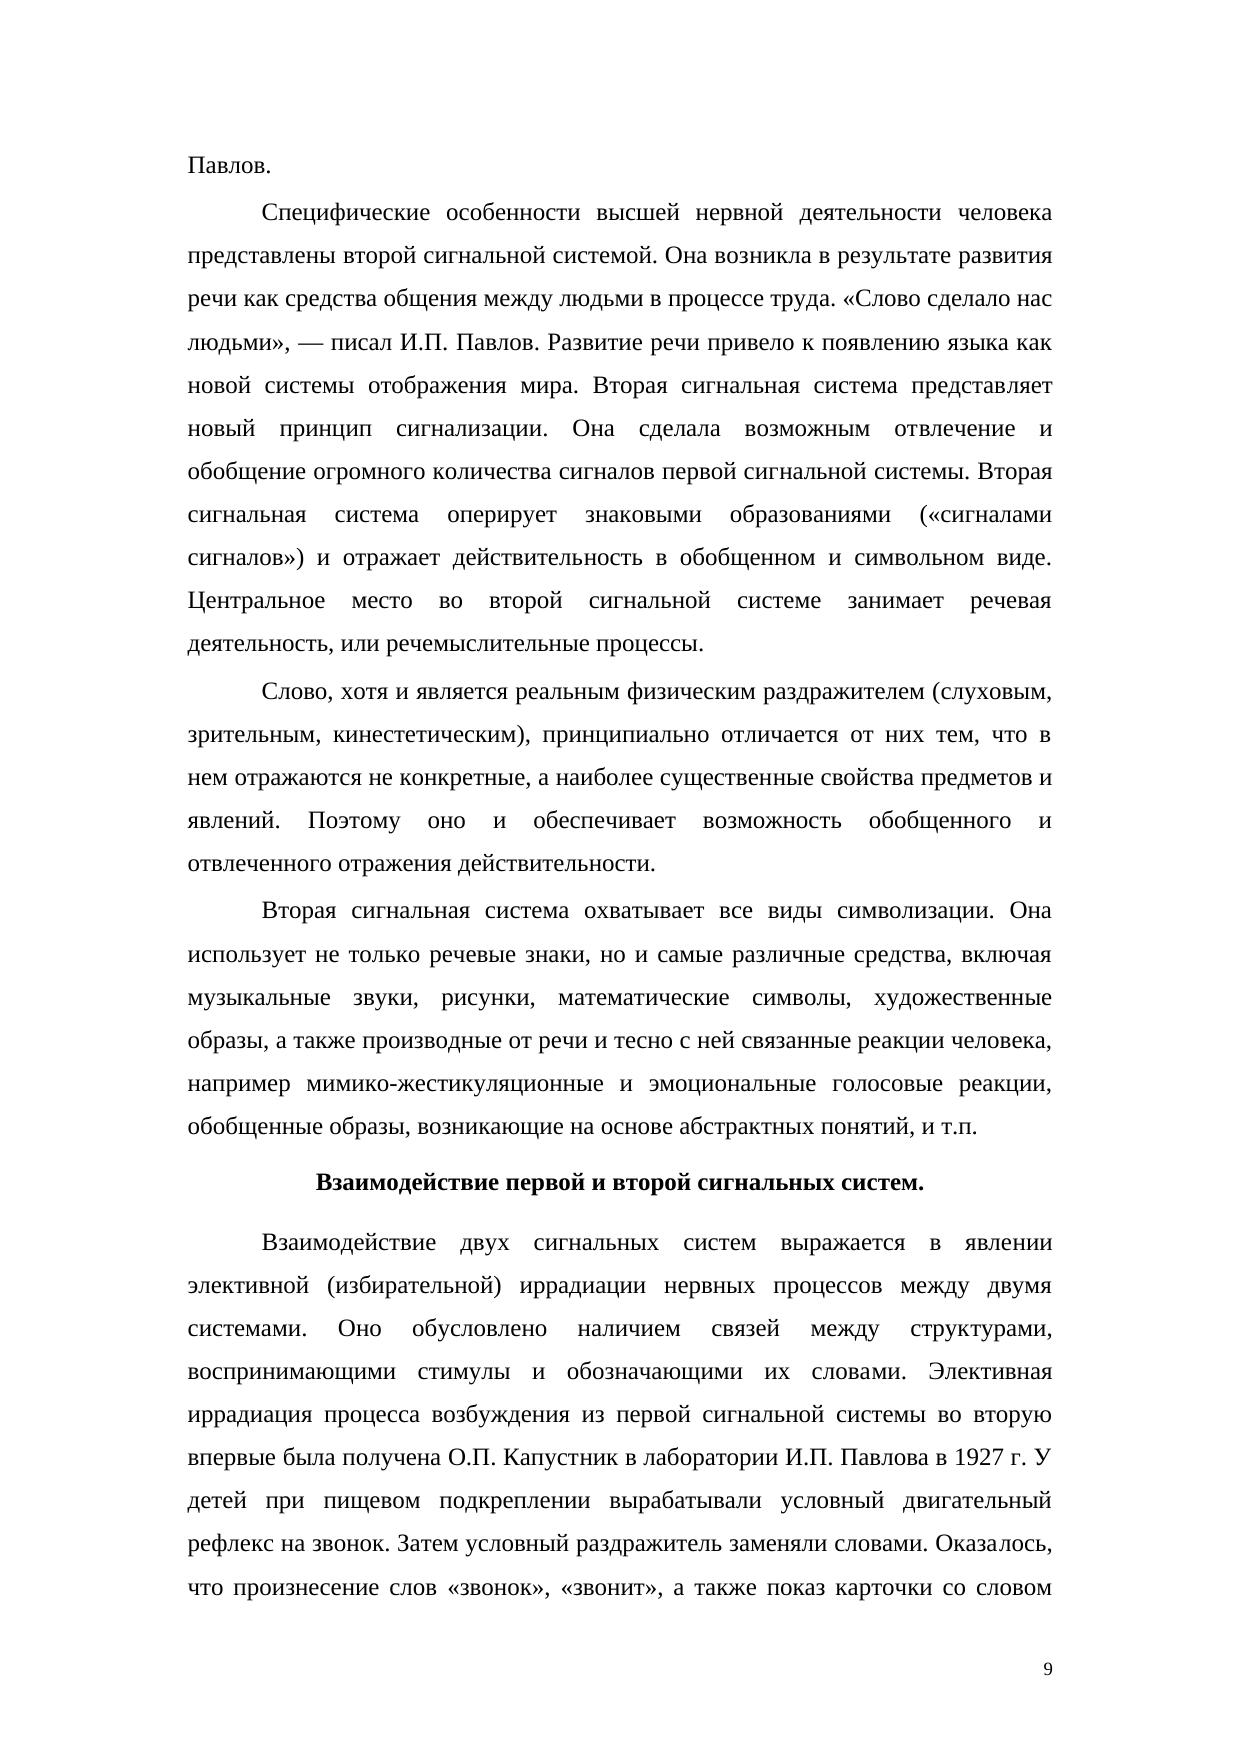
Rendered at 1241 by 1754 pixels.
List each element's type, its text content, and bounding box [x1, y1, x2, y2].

text Специфические особенности высшей нервной деятельности человека представлены второй сигнальной системой. Она возникла в результате развития речи как средства общения между людьми в процессе труда. «Слово сделало нас людьми», — писал И.П. Павлов. Развитие речи привело к появлению языка как новой системы отображения мира. Вторая сигнальная система представляет новый принцип сигнализации. Она сделала возможным отвлечение и обобщение огромного количества сигналов первой сигнальной системы. Вторая сигнальная система оперирует знаковыми образованиями («сигналами сигналов») и отражает действительность в обобщенном и символьном виде. Центральное место во второй сигнальной системе занимает речевая деятельность, или речемыслительные процессы. [187, 197, 1053, 657]
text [187, 1227, 1053, 1600]
text Слово, хотя и является реальным физическим раздражителем (слуховым, зрительным, кинестетическим), принципиально отличается от них тем, что в нем отражаются не конкретные, а наиболее существенные свойства предметов и явлений. Поэтому оно и обеспечивает возможность обобщенного и отвлеченного отражения действительности. [187, 676, 1053, 877]
text Взаимодействие первой и второй сигнальных систем. [187, 1167, 1053, 1196]
text Вторая сигнальная система охватывает все виды символизации. Она использует не только речевые знаки, но и самые различные средства, включая музыкальные звуки, рисунки, математические символы, художественные образы, а также производные от речи и тесно с ней связанные реакции человека, например мимико-жестикуляционные и эмоциональные голосовые реакции, обобщенные образы, возникающие на основе абстрактных понятий, и т.п. [187, 896, 1053, 1140]
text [187, 150, 1053, 179]
